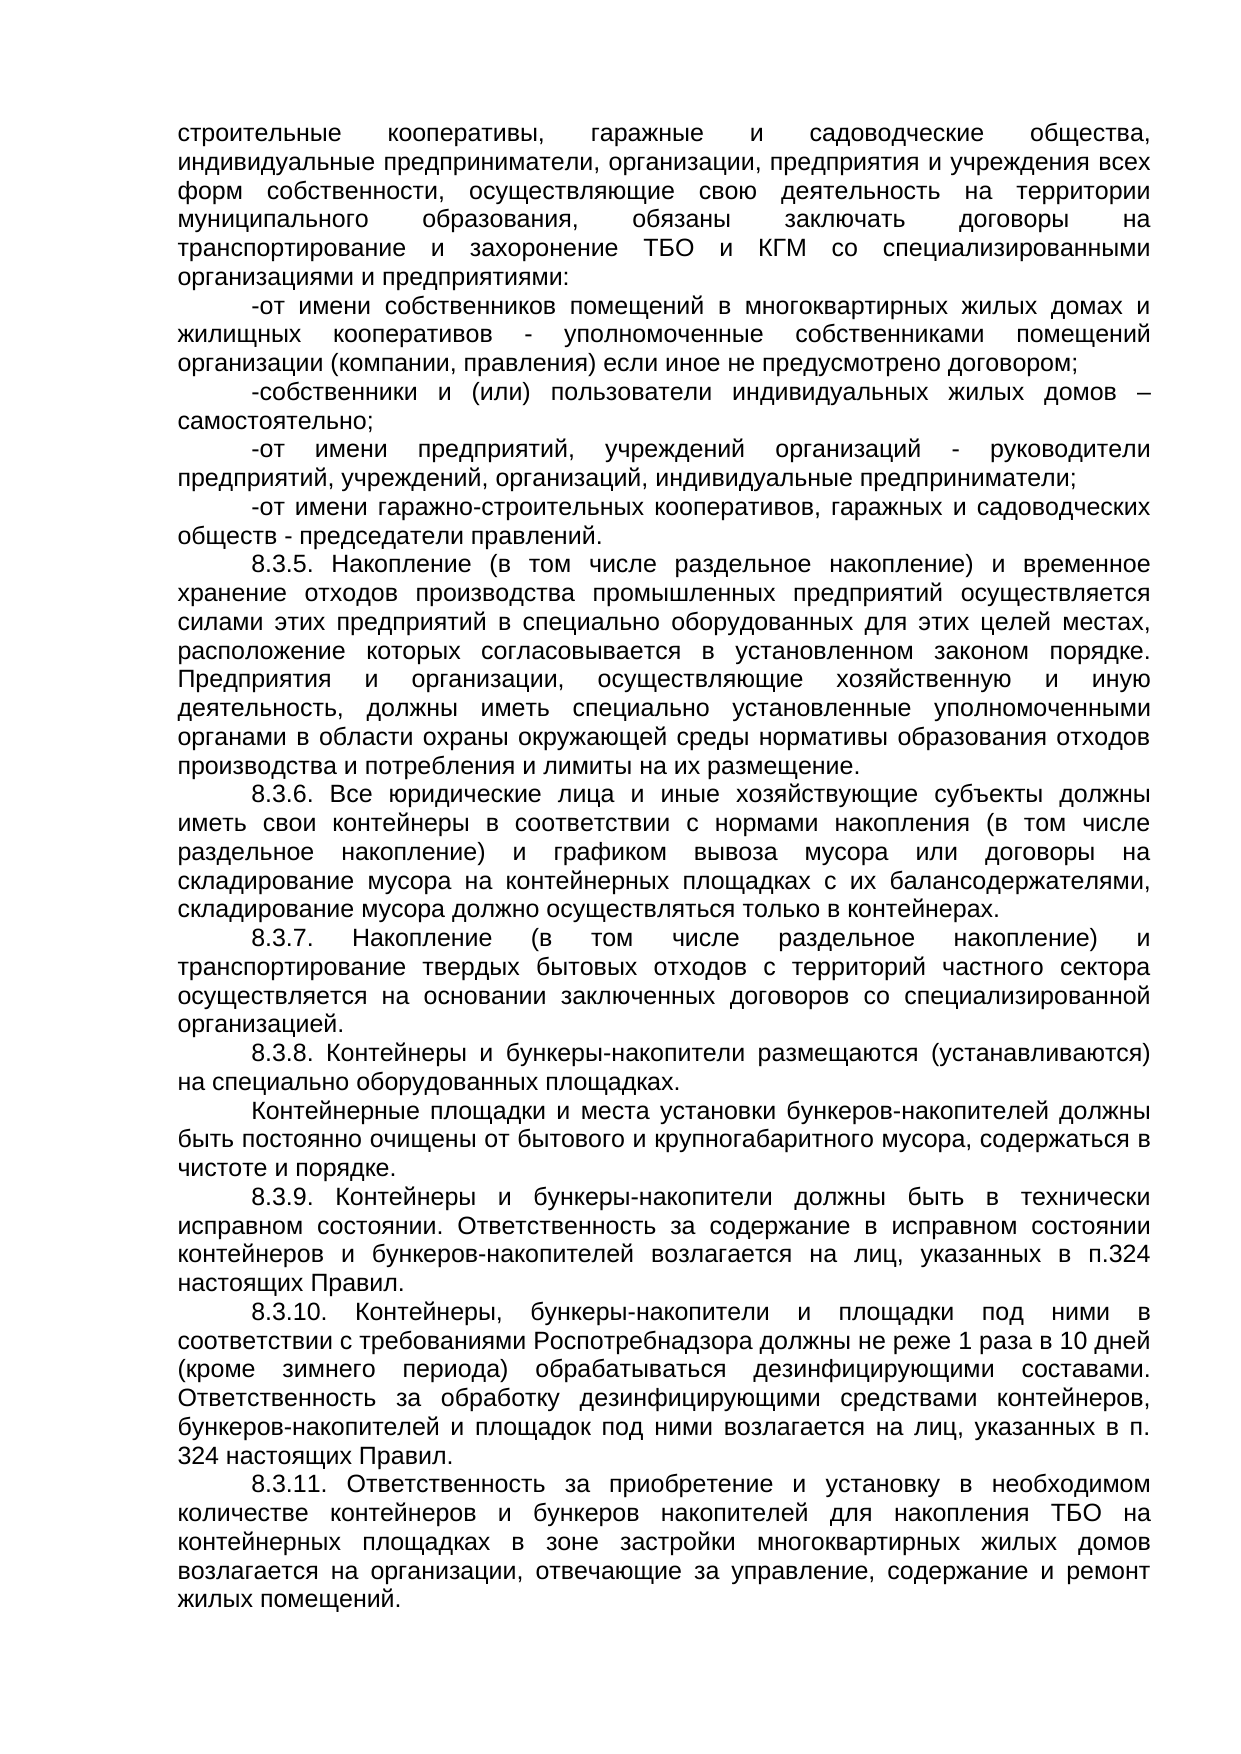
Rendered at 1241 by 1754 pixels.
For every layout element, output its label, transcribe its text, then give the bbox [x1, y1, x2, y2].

text 8.3.5. Накопление (в том числе раздельное накопление) и временное хранение отходов производства промышленных предприятий осуществляется силами этих предприятий в специально оборудованных для этих целей местах, расположение которых согласовывается в установленном законом порядке. Предприятия и организации, осуществляющие хозяйственную и иную деятельность, должны иметь специально установленные уполномоченными органами в области охраны окружающей среды нормативы образования отходов производства и потребления и лимиты на их размещение. [177, 549, 1152, 779]
text -собственники и (или) пользователи индивидуальных жилых домов – самостоятельно; [177, 377, 1152, 434]
text 8.3.9. Контейнеры и бункеры-накопители должны быть в технически исправном состоянии. Ответственность за содержание в исправном состоянии контейнеров и бункеров-накопителей возлагается на лиц, указанных в п.324 настоящих Правил. [177, 1182, 1152, 1297]
text 8.3.11. Ответственность за приобретение и установку в необходимом количестве контейнеров и бункеров накопителей для накопления ТБО на контейнерных площадках в зоне застройки многоквартирных жилых домов возлагается на организации, отвечающие за управление, содержание и ремонт жилых помещений. [177, 1469, 1152, 1613]
text -от имени собственников помещений в многоквартирных жилых домах и жилищных кооперативов - уполномоченные собственниками помещений организации (компании, правления) если иное не предусмотрено договором; [177, 291, 1152, 377]
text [177, 118, 1152, 291]
text -от имени гаражно-строительных кооперативов, гаражных и садоводческих обществ - председатели правлений. [177, 492, 1152, 549]
text 8.3.8. Контейнеры и бункеры-накопители размещаются (устанавливаются) на специально оборудованных площадках. [177, 1038, 1152, 1096]
text Контейнерные площадки и места установки бункеров-накопителей должны быть постоянно очищены от бытового и крупногабаритного мусора, содержаться в чистоте и порядке. [177, 1096, 1152, 1182]
text 8.3.6. Все юридические лица и иные хозяйствующие субъекты должны иметь свои контейнеры в соответствии с нормами накопления (в том числе раздельное накопление) и графиком вывоза мусора или договоры на складирование мусора на контейнерных площадках с их балансодержателями, складирование мусора должно осуществляться только в контейнерах. [177, 779, 1152, 923]
text -от имени предприятий, учреждений организаций - руководители предприятий, учреждений, организаций, индивидуальные предприниматели; [177, 434, 1152, 492]
text 8.3.10. Контейнеры, бункеры-накопители и площадки под ними в соответствии с требованиями Роспотребнадзора должны не реже 1 раза в 10 дней (кроме зимнего периода) обрабатываться дезинфицирующими составами. Ответственность за обработку дезинфицирующими средствами контейнеров, бункеров-накопителей и площадок под ними возлагается на лиц, указанных в п. 324 настоящих Правил. [177, 1297, 1152, 1469]
text 8.3.7. Накопление (в том числе раздельное накопление) и транспортирование твердых бытовых отходов с территорий частного сектора осуществляется на основании заключенных договоров со специализированной организацией. [177, 923, 1152, 1038]
